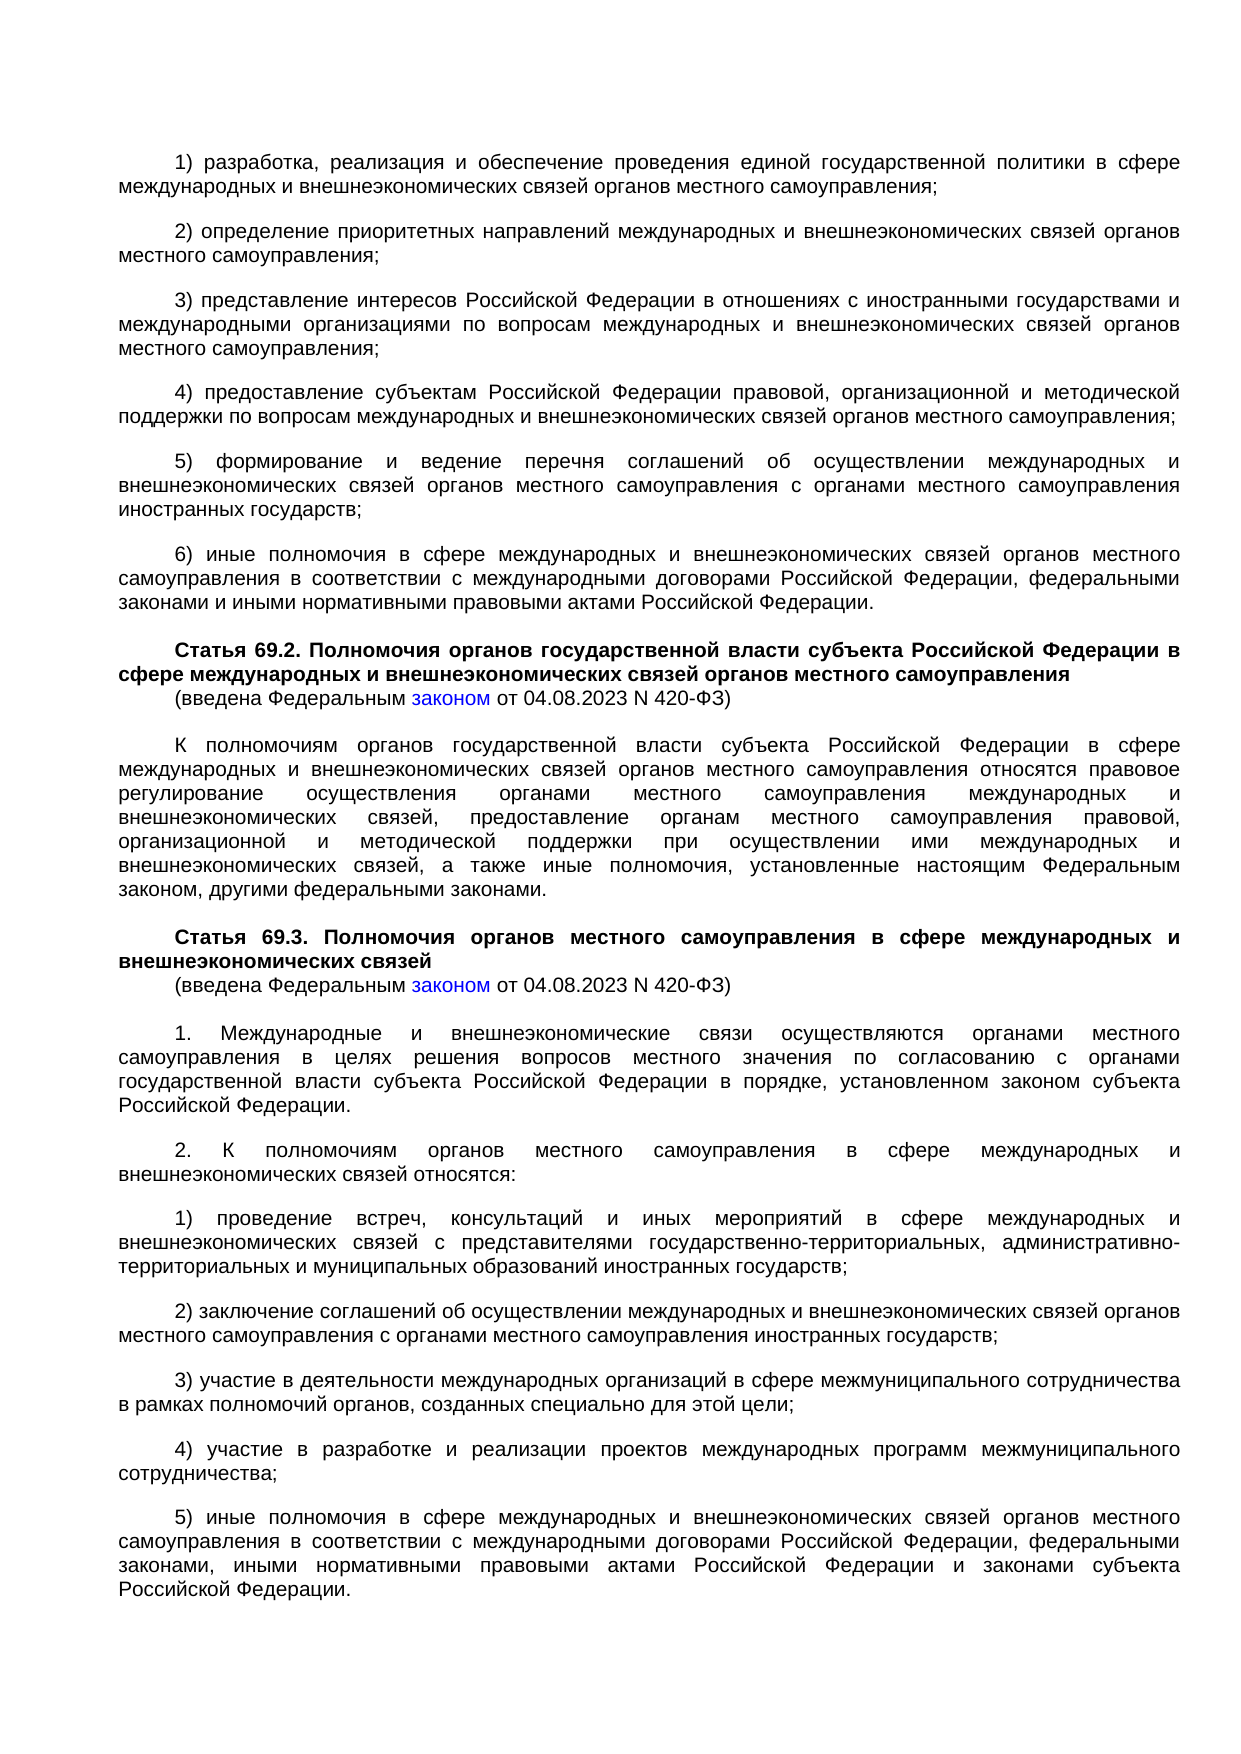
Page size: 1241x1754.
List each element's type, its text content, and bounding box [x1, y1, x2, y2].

text Статья 69.2. Полномочия органов государственной власти субъекта Российской Федерации в сфере международных и внешнеэкономических связей органов местного самоуправления [118, 637, 1181, 685]
text (введена Федеральным законом от 04.08.2023 N 420-ФЗ) [118, 685, 1181, 709]
text 2) определение приоритетных направлений международных и внешнеэкономических связей органов местного самоуправления; [118, 219, 1181, 267]
text К полномочиям органов государственной власти субъекта Российской Федерации в сфере международных и внешнеэкономических связей органов местного самоуправления относятся правовое регулирование осуществления органами местного самоуправления международных и внешнеэкономических связей, предоставление органам местного самоуправления правовой, организационной и методической поддержки при осуществлении ими международных и внешнеэкономических связей, а также иные полномочия, установленные настоящим Федеральным законом, другими федеральными законами. [118, 733, 1181, 901]
text 1) разработка, реализация и обеспечение проведения единой государственной политики в сфере международных и внешнеэкономических связей органов местного самоуправления; [118, 150, 1181, 198]
text 2) заключение соглашений об осуществлении международных и внешнеэкономических связей органов местного самоуправления с органами местного самоуправления иностранных государств; [118, 1299, 1181, 1347]
text 1) проведение встреч, консультаций и иных мероприятий в сфере международных и внешнеэкономических связей с представителями государственно-территориальных, административно-территориальных и муниципальных образований иностранных государств; [118, 1206, 1181, 1278]
text (введена Федеральным законом от 04.08.2023 N 420-ФЗ) [118, 973, 1181, 997]
text 1. Международные и внешнеэкономические связи осуществляются органами местного самоуправления в целях решения вопросов местного значения по согласованию с органами государственной власти субъекта Российской Федерации в порядке, установленном законом субъекта Российской Федерации. [118, 1021, 1181, 1117]
text 4) участие в разработке и реализации проектов международных программ межмуниципального сотрудничества; [118, 1436, 1181, 1484]
text 5) формирование и ведение перечня соглашений об осуществлении международных и внешнеэкономических связей органов местного самоуправления с органами местного самоуправления иностранных государств; [118, 449, 1181, 521]
text 3) представление интересов Российской Федерации в отношениях с иностранными государствами и международными организациями по вопросам международных и внешнеэкономических связей органов местного самоуправления; [118, 287, 1181, 359]
text 6) иные полномочия в сфере международных и внешнеэкономических связей органов местного самоуправления в соответствии с международными договорами Российской Федерации, федеральными законами и иными нормативными правовыми актами Российской Федерации. [118, 542, 1181, 613]
text Статья 69.3. Полномочия органов местного самоуправления в сфере международных и внешнеэкономических связей [118, 925, 1181, 973]
text 2. К полномочиям органов местного самоуправления в сфере международных и внешнеэкономических связей относятся: [118, 1137, 1181, 1185]
text 5) иные полномочия в сфере международных и внешнеэкономических связей органов местного самоуправления в соответствии с международными договорами Российской Федерации, федеральными законами, иными нормативными правовыми актами Российской Федерации и законами субъекта Российской Федерации. [118, 1505, 1181, 1601]
text 3) участие в деятельности международных организаций в сфере межмуниципального сотрудничества в рамках полномочий органов, созданных специально для этой цели; [118, 1368, 1181, 1416]
text 4) предоставление субъектам Российской Федерации правовой, организационной и методической поддержки по вопросам международных и внешнеэкономических связей органов местного самоуправления; [118, 380, 1181, 428]
